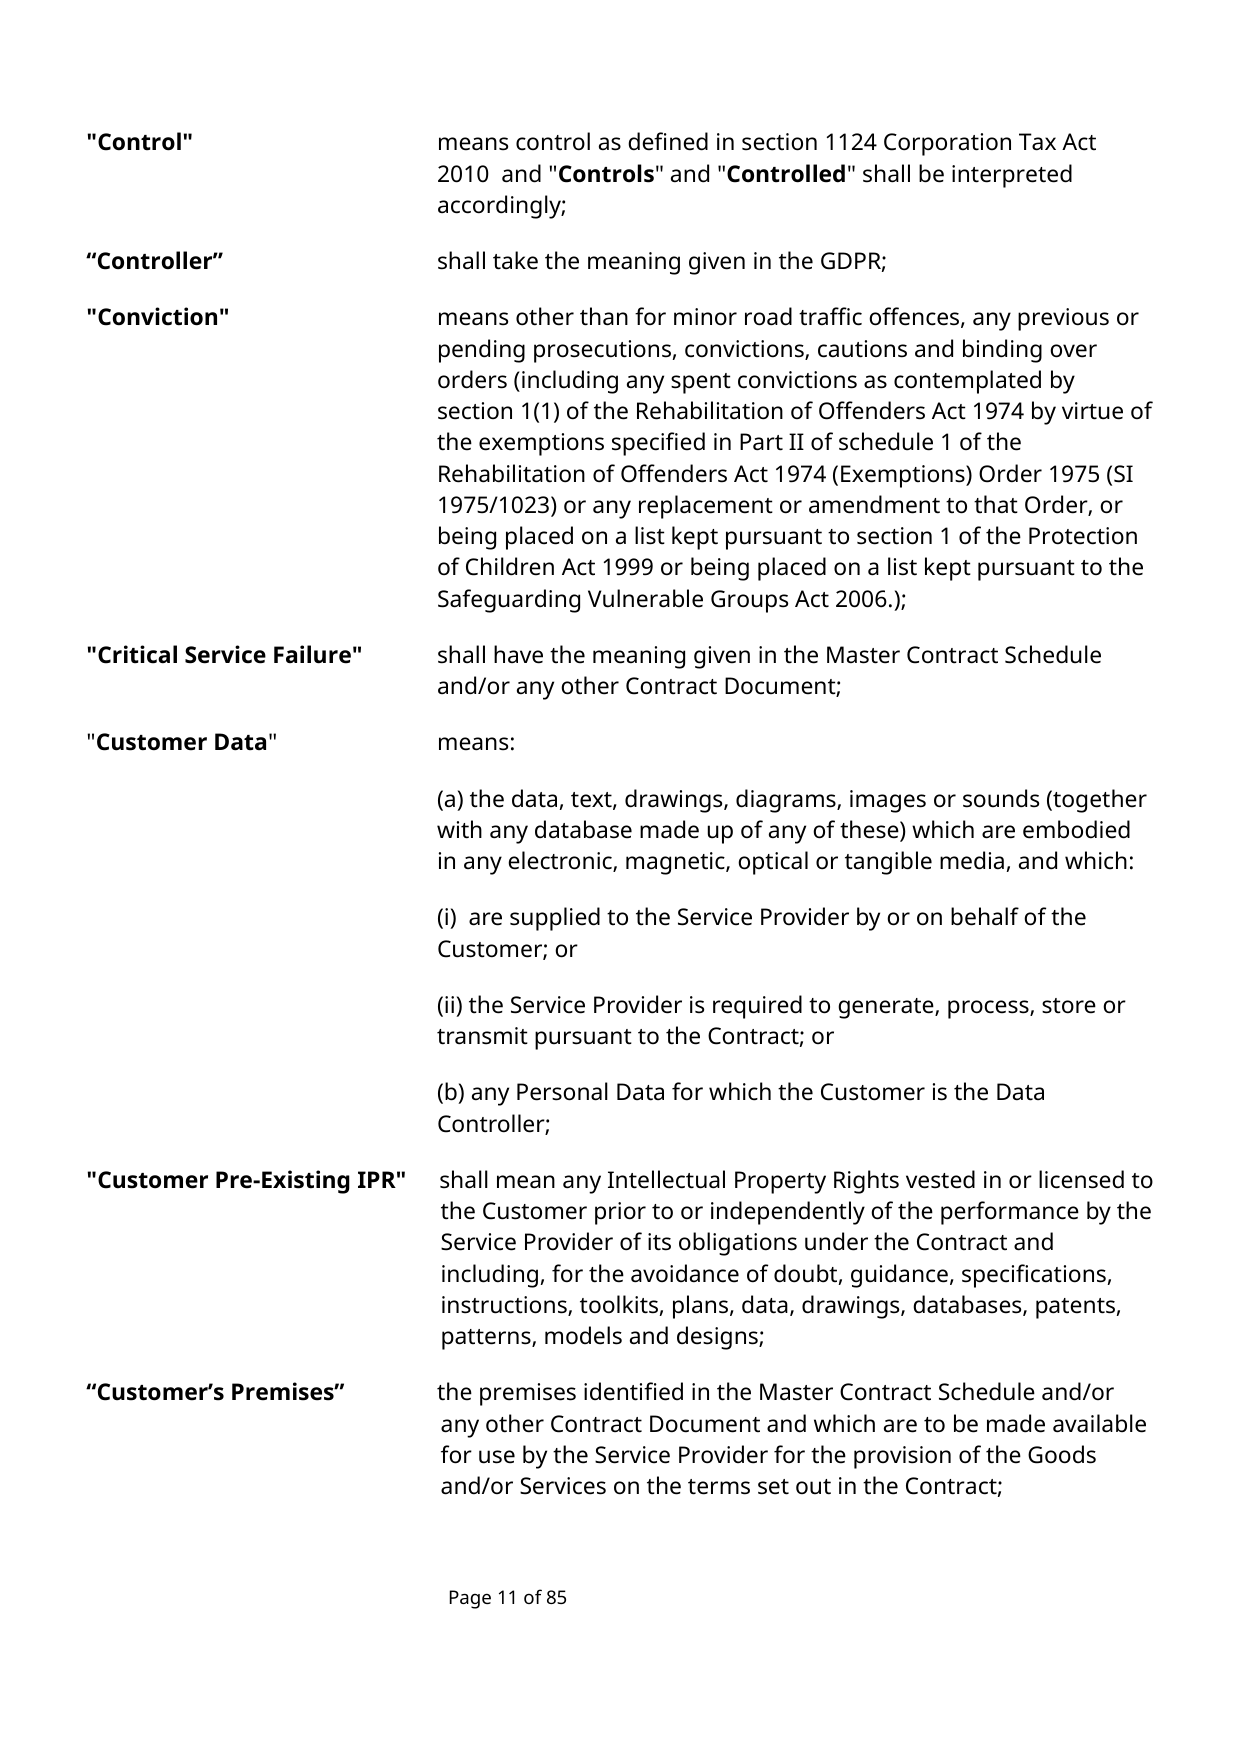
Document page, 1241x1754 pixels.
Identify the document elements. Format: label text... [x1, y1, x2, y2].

table_cell shall mean any Intellectual Property Rights vested in or licensed to the Customer prior to or independently of the performance by the Service Provider of its obligations under the Contract and including, for the avoidance of doubt, guidance, specifications, instructions, toolkits, plans, data, drawings, databases, patents, patterns, models and designs; [426, 1164, 1166, 1376]
table_cell means other than for minor road traffic offences, any previous or pending prosecutions, convictions, cautions and binding over orders (including any spent convictions as contemplated by section 1(1) of the Rehabilitation of Offenders Act 1974 by virtue of the exemptions specified in Part II of schedule 1 of the Rehabilitation of Offenders Act 1974 (Exemptions) Order 1975 (SI 1975/1023) or any replacement or amendment to that Order, or being placed on a list kept pursuant to section 1 of the Protection of Children Act 1999 or being placed on a list kept pursuant to the Safeguarding Vulnerable Groups Act 2006.); [426, 301, 1166, 639]
table_cell "Critical Service Failure" [75, 639, 426, 726]
table_cell "Control" [75, 126, 426, 245]
table_cell shall have the meaning given in the Master Contract Schedule and/or any other Contract Document; [426, 639, 1166, 726]
table_cell means: (a) the data, text, drawings, diagrams, images or sounds (together with any database made up of any of these) which are embodied in any electronic, magnetic, optical or tangible media, and which: (i) are supplied to the Service Provider by or on behalf of the Customer; or (ii) the Service Provider is required to generate, process, store or transmit pursuant to the Contract; or (b) any Personal Data for which the Customer is the Data Controller; [426, 726, 1166, 1164]
table_cell means control as defined in section 1124 Corporation Tax Act 2010 and "Controls" and "Controlled" shall be interpreted accordingly; [426, 126, 1166, 245]
table_cell the premises identified in the Master Contract Schedule and/or any other Contract Document and which are to be made available for use by the Service Provider for the provision of the Goods and/or Services on the terms set out in the Contract; [426, 1376, 1166, 1526]
table_cell “Controller” [75, 245, 426, 301]
table_cell “Customer’s Premises” [75, 1376, 426, 1526]
table_cell "Conviction" [75, 301, 426, 639]
table_cell "Customer Data" [75, 726, 426, 1164]
table_cell shall take the meaning given in the GDPR; [426, 245, 1166, 301]
table_cell "Customer Pre-Existing IPR" [75, 1164, 426, 1376]
